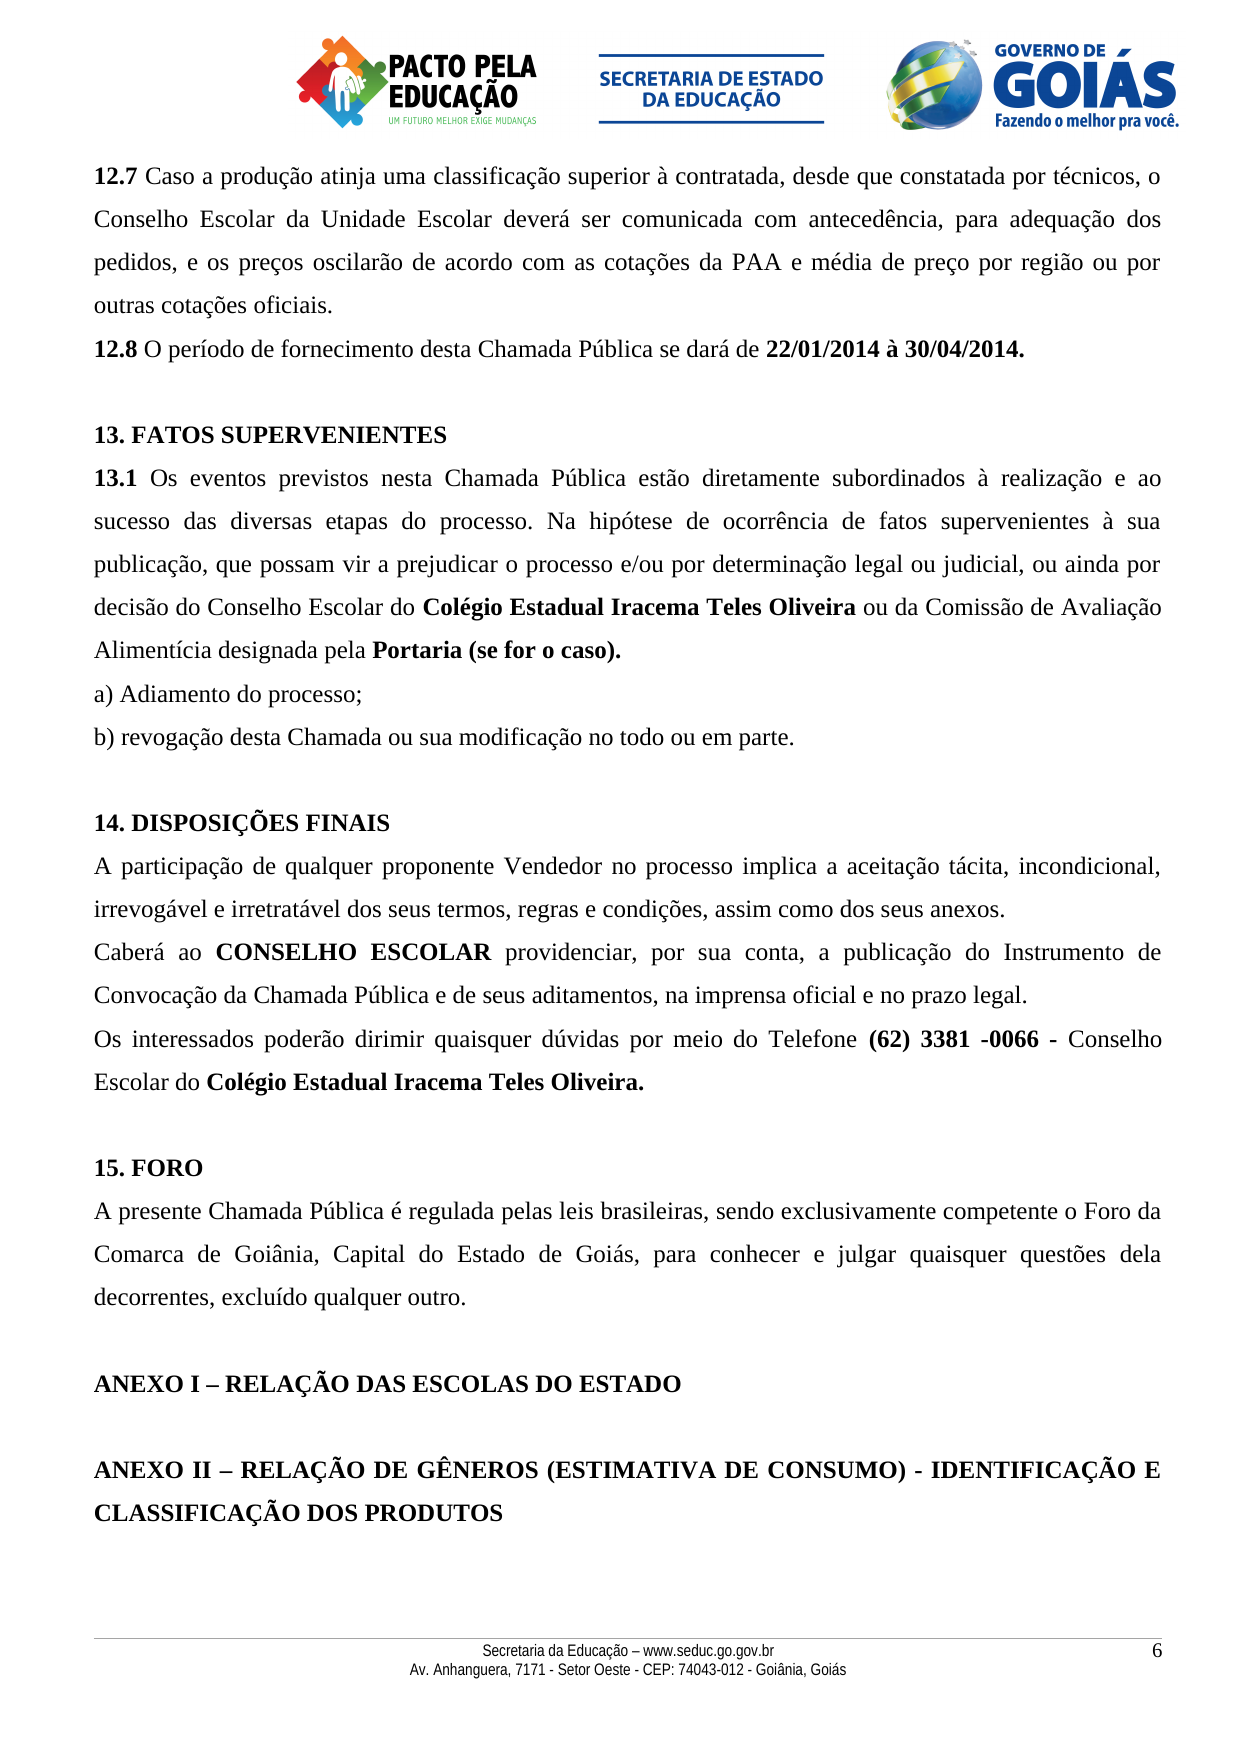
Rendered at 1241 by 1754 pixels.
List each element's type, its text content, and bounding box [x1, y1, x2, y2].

text ANEXO I – RELAÇÃO DAS ESCOLAS DO ESTADO [94, 1369, 1162, 1397]
text b) revogação desta Chamada ou sua modificação no todo ou em parte. [94, 722, 1162, 751]
text A presente Chamada Pública é regulada pelas leis brasileiras, sendo exclusivamente competente o Foro da Comarca de Goiânia, Capital do Estado de Goiás, para conhecer e julgar quaisquer questões dela decorrentes, excluído qualquer outro. [94, 1196, 1162, 1311]
text Os interessados poderão dirimir quaisquer dúvidas por meio do Telefone (62) 3381 -0066 - Conselho Escolar do Colégio Estadual Iracema Teles Oliveira. [94, 1024, 1162, 1096]
text a) Adiamento do processo; [94, 679, 1162, 707]
text 12.7 Caso a produção atinja uma classificação superior à contratada, desde que constatada por técnicos, o Conselho Escolar da Unidade Escolar deverá ser comunicada com antecedência, para adequação dos pedidos, e os preços oscilarão de acordo com as cotações da PAA e média de preço por região ou por outras cotações oficiais. [94, 161, 1162, 319]
text A participação de qualquer proponente Vendedor no processo implica a aceitação tácita, incondicional, irrevogável e irretratável dos seus termos, regras e condições, assim como dos seus anexos. [94, 851, 1162, 923]
text 13.1 Os eventos previstos nesta Chamada Pública estão diretamente subordinados à realização e ao sucesso das diversas etapas do processo. Na hipótese de ocorrência de fatos supervenientes à sua publicação, que possam vir a prejudicar o processo e/ou por determinação legal ou judicial, ou ainda por decisão do Conselho Escolar do Colégio Estadual Iracema Teles Oliveira ou da Comissão de Avaliação Alimentícia designada pela Portaria (se for o caso). [94, 463, 1162, 664]
text 15. FORO [94, 1153, 1162, 1182]
text 12.8 O período de fornecimento desta Chamada Pública se dará de 22/01/2014 à 30/04/2014. [94, 334, 1162, 362]
text 14. DISPOSIÇÕES FINAIS [94, 808, 1162, 837]
text Caberá ao CONSELHO ESCOLAR providenciar, por sua conta, a publicação do Instrumento de Convocação da Chamada Pública e de seus aditamentos, na imprensa oficial e no prazo legal. [94, 937, 1162, 1009]
picture [287, 31, 1186, 139]
text ANEXO II – RELAÇÃO DE GÊNEROS (ESTIMATIVA DE CONSUMO) - IDENTIFICAÇÃO E CLASSIFICAÇÃO DOS PRODUTOS [94, 1455, 1162, 1527]
text 13. FATOS SUPERVENIENTES [94, 420, 1162, 449]
